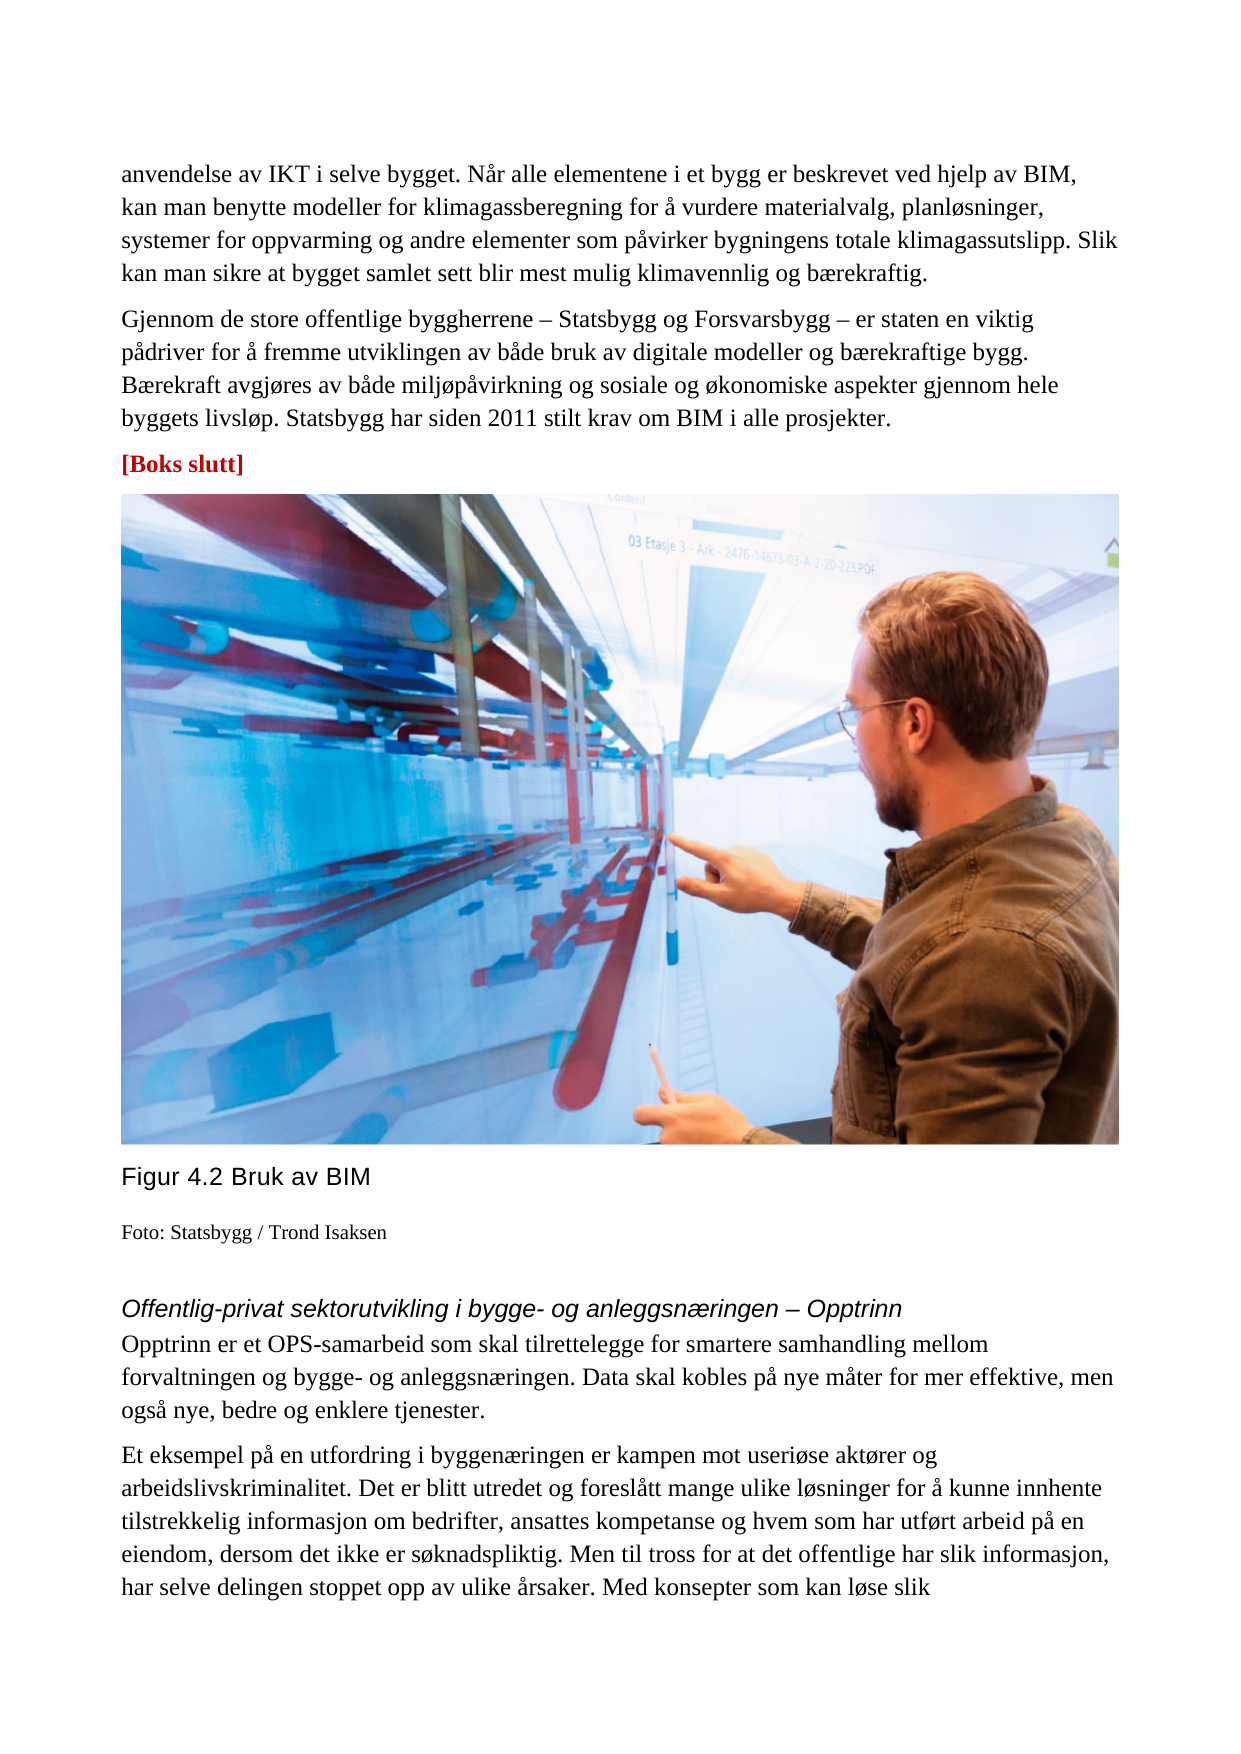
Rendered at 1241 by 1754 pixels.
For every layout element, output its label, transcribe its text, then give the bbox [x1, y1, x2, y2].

text Offentlig-privat sektorutvikling i bygge- og anleggsnæringen – Opptrinn [121, 1294, 1119, 1322]
text Foto: Statsbygg / Trond Isaksen [121, 1220, 1119, 1244]
picture [121, 494, 1119, 1145]
text Opptrinn er et OPS-samarbeid som skal tilrettelegge for smartere samhandling mellom forvaltningen og bygge- og anleggsnæringen. Data skal kobles på nye måter for mer effektive, men også nye, bedre og enklere tjenester. [121, 1329, 1119, 1423]
text Bruk av BIM [121, 1162, 1119, 1190]
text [121, 1440, 1119, 1601]
text Gjennom de store offentlige byggherrene – Statsbygg og Forsvarsbygg – er staten en viktig pådriver for å fremme utviklingen av både bruk av digitale modeller og bærekraftige bygg. Bærekraft avgjøres av både miljøpåvirkning og sosiale og økonomiske aspekter gjennom hele byggets livsløp. Statsbygg har siden 2011 stilt krav om BIM i alle prosjekter. [121, 304, 1119, 432]
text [121, 159, 1119, 287]
text [Boks slutt] [121, 449, 1119, 477]
